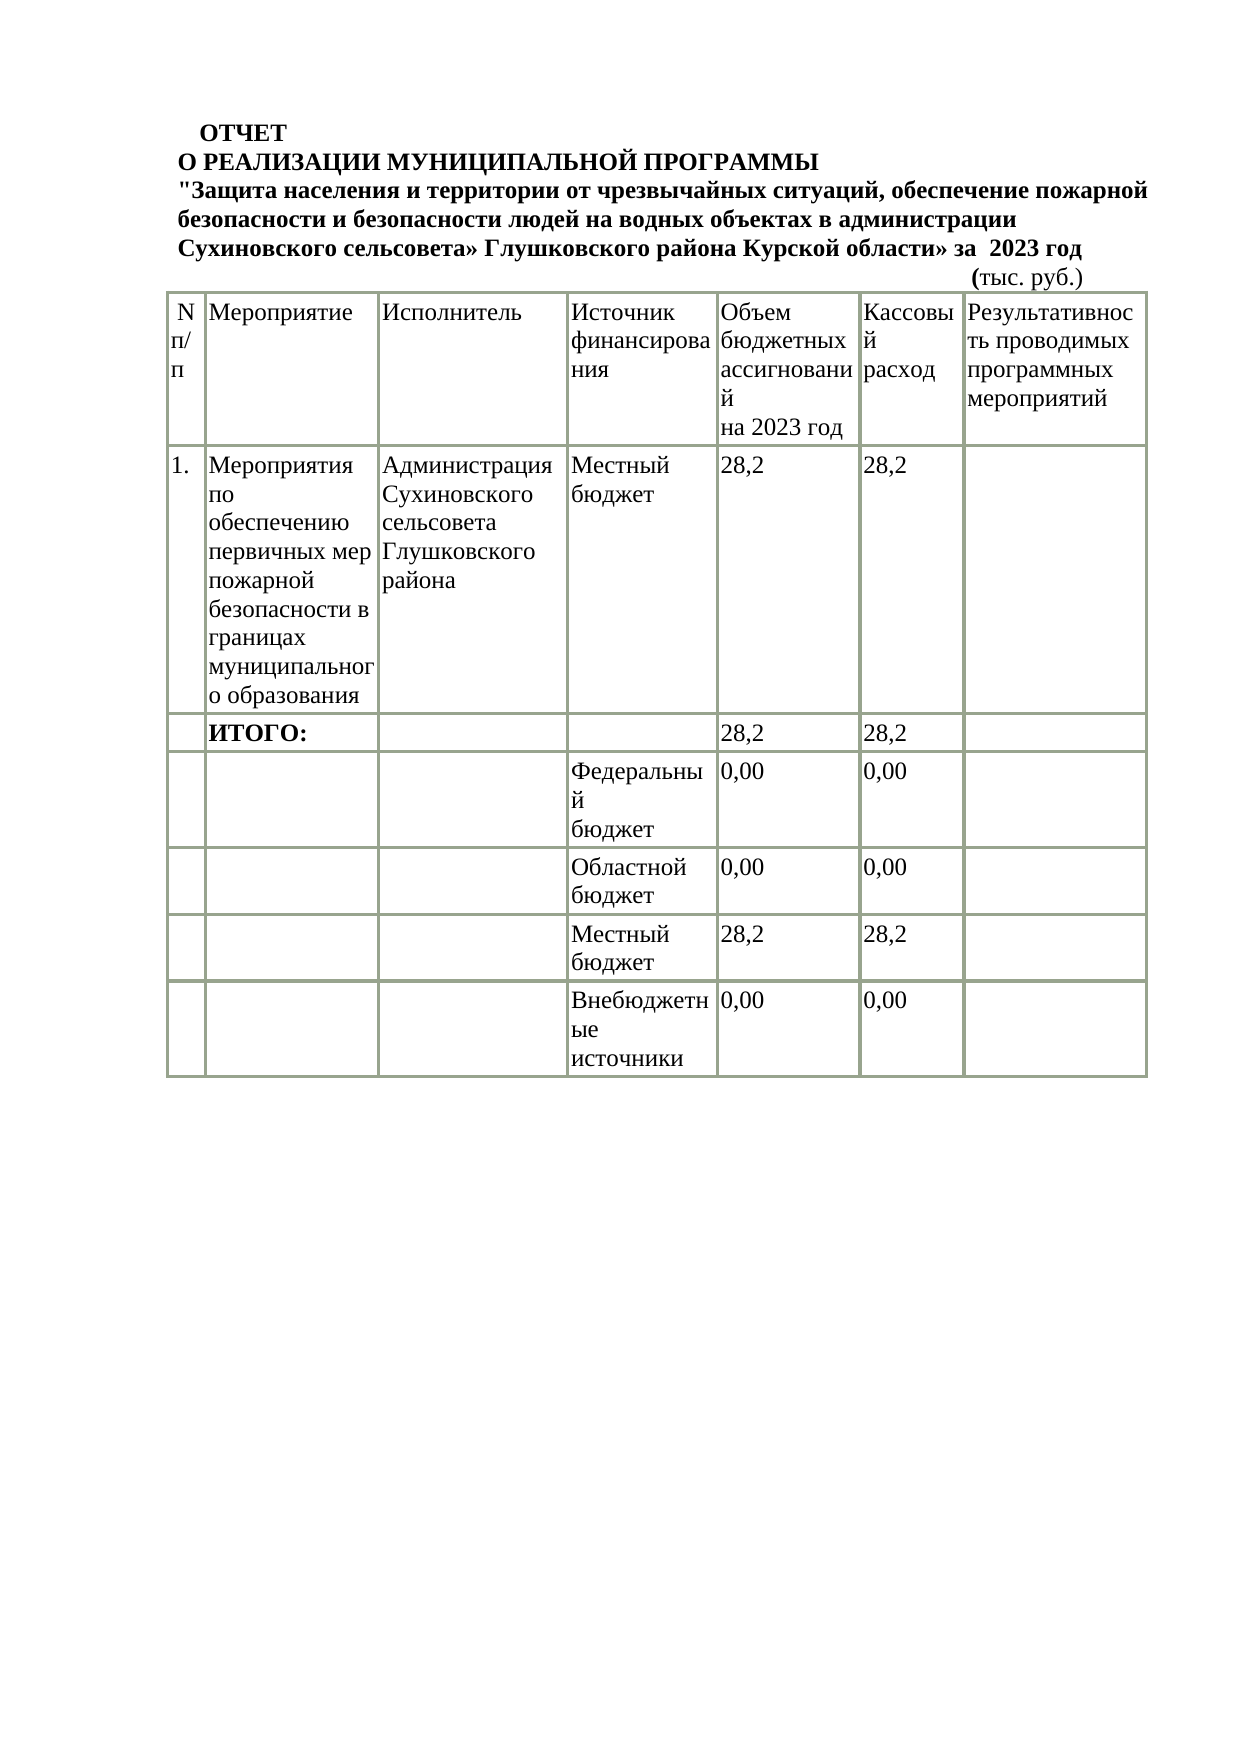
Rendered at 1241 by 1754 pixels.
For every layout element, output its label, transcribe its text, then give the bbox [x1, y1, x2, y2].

table_cell [380, 753, 566, 846]
table_header Результативность проводимых программных мероприятий [966, 294, 1145, 444]
table_cell 28,2 [862, 715, 962, 750]
table_cell [207, 753, 377, 846]
table_cell [569, 715, 716, 750]
table_cell Местный бюджет [569, 447, 716, 712]
table_cell [169, 916, 204, 979]
table_header Источник финансирования [569, 294, 716, 444]
table_cell Местный бюджет [569, 916, 716, 979]
text (тыс. руб.) [177, 262, 1152, 291]
table_cell 28,2 [719, 715, 858, 750]
text "Защита населения и территории от чрезвычайных ситуаций, обеспечение пожарной безопасности и безопасности людей на водных объектах в администрации Сухиновского сельсовета» Глушковского района Курской области» за 2023 год [177, 176, 1152, 262]
table_cell [380, 983, 566, 1075]
table_cell 0,00 [719, 849, 858, 912]
table_header Мероприятие [207, 294, 377, 444]
table_cell Областной бюджет [569, 849, 716, 912]
table_cell 28,2 [862, 916, 962, 979]
table_cell [966, 447, 1145, 712]
table_cell [207, 849, 377, 912]
table_cell [169, 753, 204, 846]
table_cell 0,00 [862, 849, 962, 912]
table_cell Федеральный бюджет [569, 753, 716, 846]
text ОТЧЕТ [177, 118, 1152, 147]
table_cell 0,00 [719, 983, 858, 1075]
table_cell 0,00 [719, 753, 858, 846]
table_cell [966, 715, 1145, 750]
table_cell 1. [169, 447, 204, 712]
table_cell [207, 983, 377, 1075]
table_header Исполнитель [380, 294, 566, 444]
table_header Кассовый расход [862, 294, 962, 444]
table_cell 0,00 [862, 983, 962, 1075]
table_cell 28,2 [862, 447, 962, 712]
table_cell [380, 849, 566, 912]
table_cell ИТОГО: [207, 715, 377, 750]
table_cell 28,2 [719, 447, 858, 712]
table_cell Администрация Сухиновского сельсовета Глушковского района [380, 447, 566, 712]
table_cell Мероприятия по обеспечению первичных мер пожарной безопасности в границах муниципального образования [207, 447, 377, 712]
table_cell [169, 849, 204, 912]
table_cell Внебюджетные источники [569, 983, 716, 1075]
table_cell [966, 753, 1145, 846]
table_cell [207, 916, 377, 979]
table_cell [966, 849, 1145, 912]
table_cell 0,00 [862, 753, 962, 846]
text О РЕАЛИЗАЦИИ МУНИЦИПАЛЬНОЙ ПРОГРАММЫ [177, 147, 1152, 176]
table_header N п/п [169, 294, 204, 444]
table_cell [169, 715, 204, 750]
table_cell [966, 916, 1145, 979]
table_cell [966, 983, 1145, 1075]
table_cell [169, 983, 204, 1075]
table_cell [380, 916, 566, 979]
table_cell [380, 715, 566, 750]
table_header Объем бюджетных ассигнований на 2023 год [719, 294, 858, 444]
table_cell 28,2 [719, 916, 858, 979]
